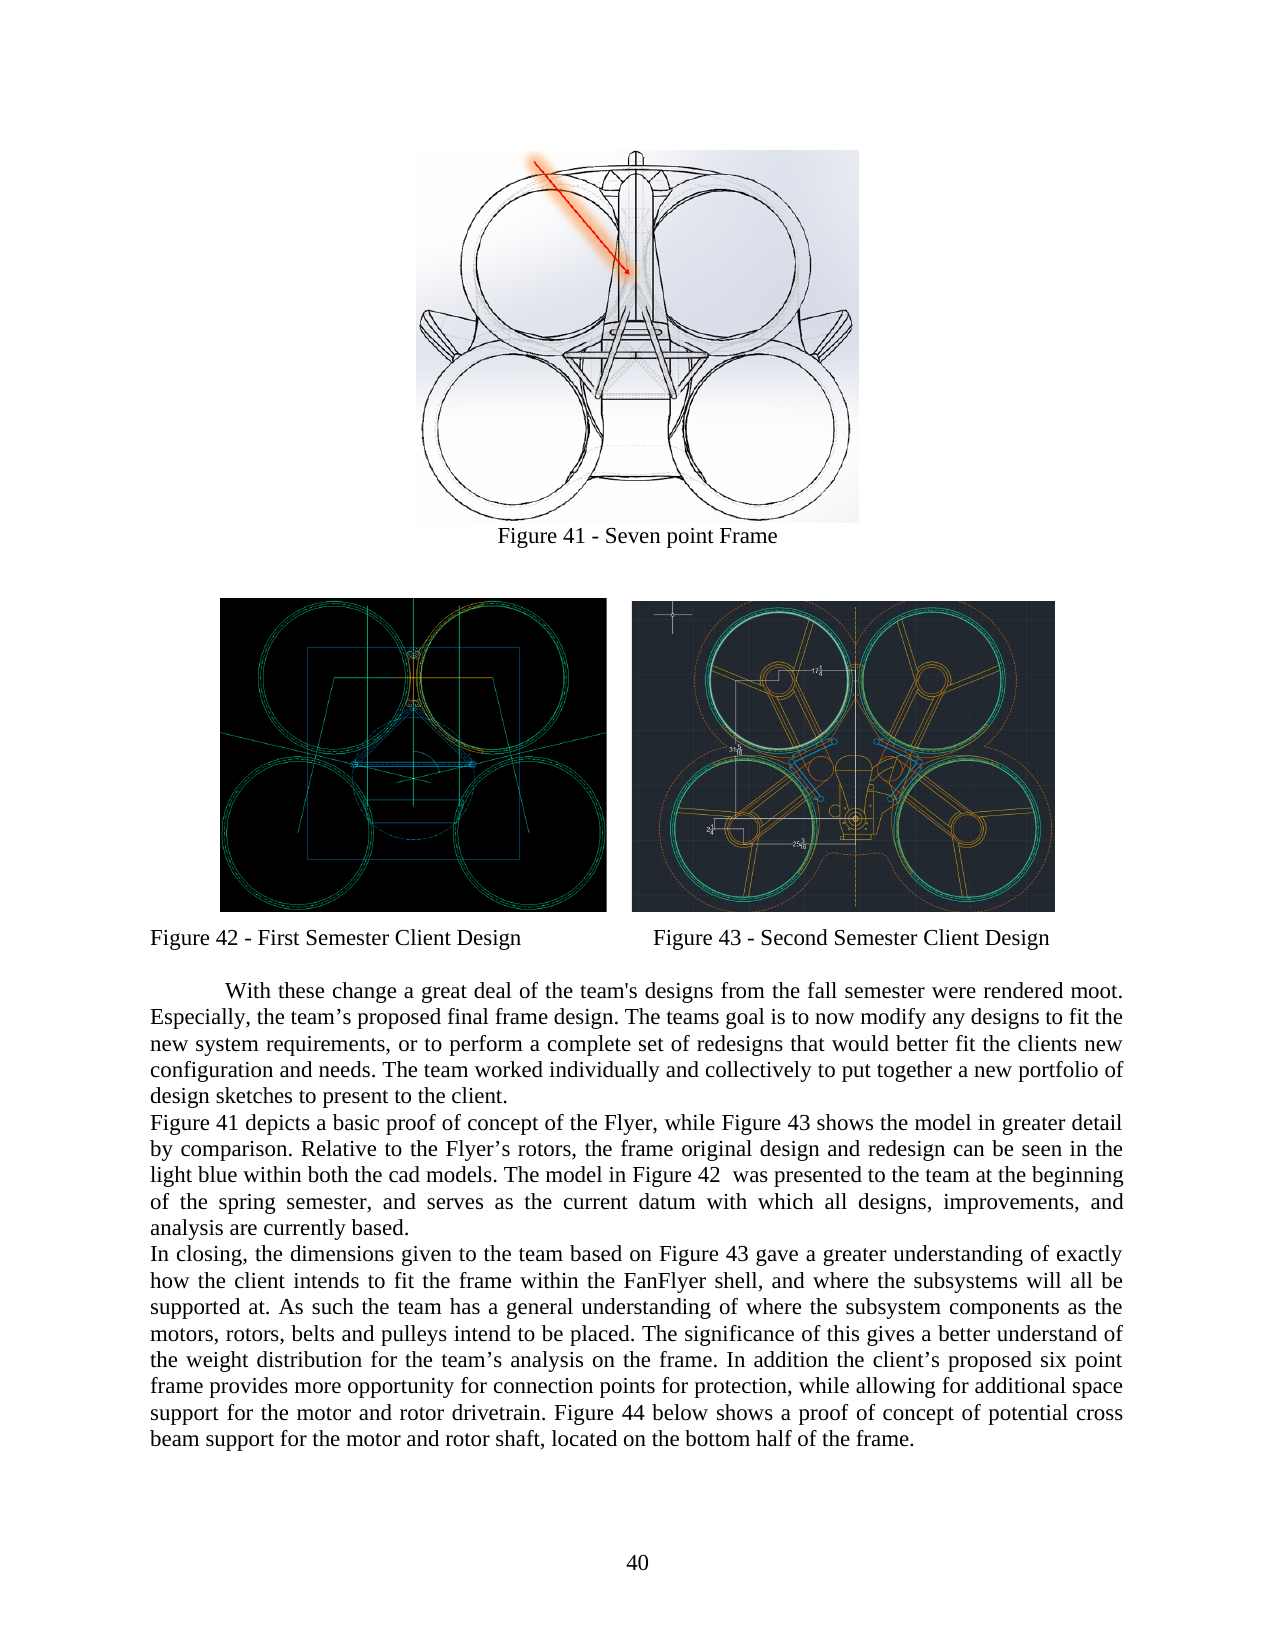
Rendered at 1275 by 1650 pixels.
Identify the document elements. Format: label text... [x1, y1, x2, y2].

text Figure 42 - First Semester Client Design Figure 43 - Second Semester Client Design [150, 924, 1125, 951]
text In closing, the dimensions given to the team based on Figure 43 gave a greater understanding of exactly how the client intends to fit the frame within the FanFlyer shell, and where the subsystems will all be supported at. As such the team has a general understanding of where the subsystem components as the motors, rotors, belts and pulleys intend to be placed. The significance of this gives a better understand of the weight distribution for the team’s analysis on the frame. In addition the client’s proposed six point frame provides more opportunity for connection points for protection, while allowing for additional space support for the motor and rotor drivetrain. Figure 44 below shows a proof of concept of potential cross beam support for the motor and rotor shaft, located on the bottom half of the frame. [150, 1241, 1125, 1451]
picture [220, 598, 607, 912]
text Figure 41 - Seven point Frame [150, 523, 1125, 549]
text With these change a great deal of the team's designs from the fall semester were rendered moot. Especially, the team’s proposed final frame design. The teams goal is to now modify any designs to fit the new system requirements, or to perform a complete set of redesigns that would better fit the clients new configuration and needs. The team worked individually and collectively to put together a new portfolio of design sketches to present to the client. [150, 977, 1125, 1109]
picture [631, 601, 1055, 912]
picture [416, 150, 859, 523]
text Figure 41 depicts a basic proof of concept of the Flyer, while Figure 43 shows the model in greater detail by comparison. Relative to the Flyer’s rotors, the frame original design and redesign can be seen in the light blue within both the cad models. The model in Figure 42 was presented to the team at the beginning of the spring semester, and serves as the current datum with which all designs, improvements, and analysis are currently based. [150, 1109, 1125, 1241]
